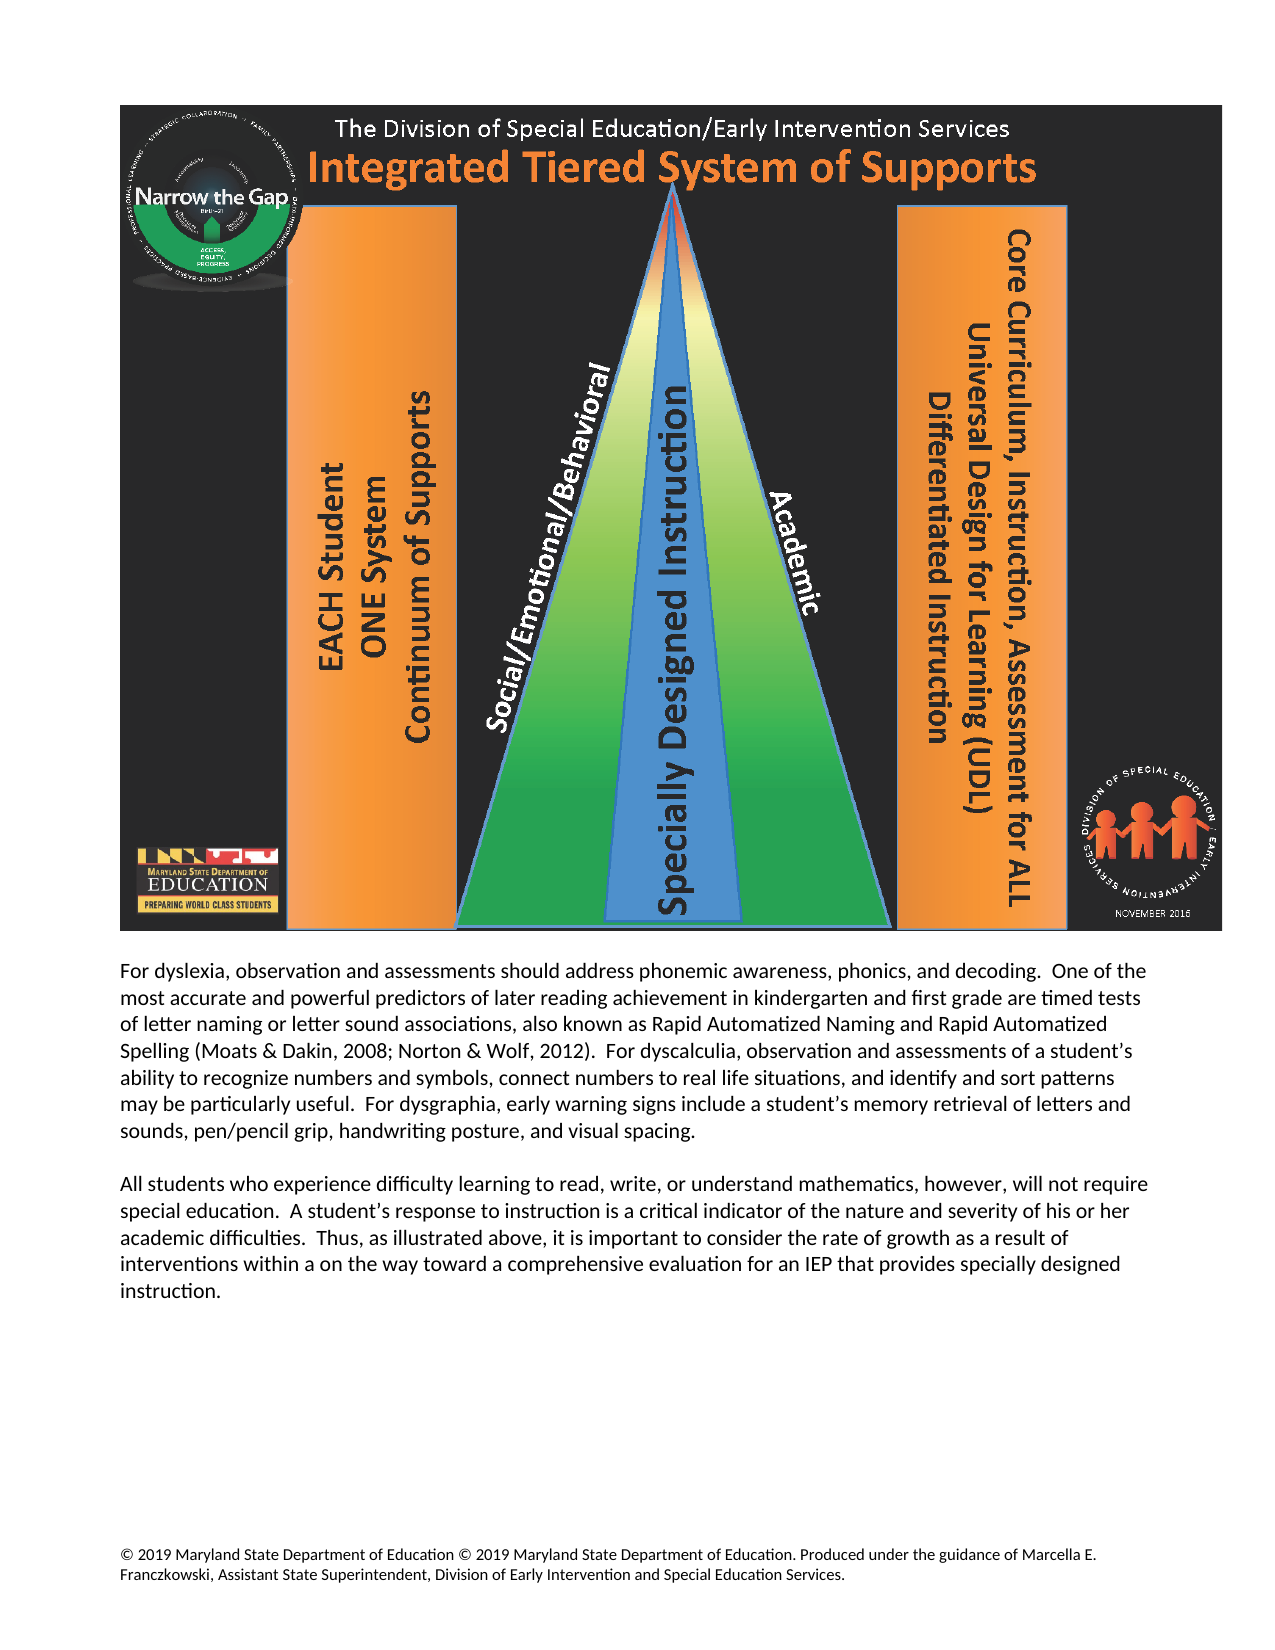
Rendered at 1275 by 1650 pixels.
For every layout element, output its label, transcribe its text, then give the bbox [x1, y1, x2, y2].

text For dyslexia, observation and assessments should address phonemic awareness, phonics, and decoding. One of the most accurate and powerful predictors of later reading achievement in kindergarten and first grade are timed tests of letter naming or letter sound associations, also known as Rapid Automatized Naming and Rapid Automatized Spelling (Moats & Dakin, 2008; Norton & Wolf, 2012). For dyscalculia, observation and assessments of a student’s ability to recognize numbers and symbols, connect numbers to real life situations, and identify and sort patterns may be particularly useful. For dysgraphia, early warning signs include a student’s memory retrieval of letters and sounds, pen/pencil grip, handwriting posture, and visual spacing. [120, 957, 1155, 1144]
picture [120, 105, 1223, 931]
text All students who experience difficulty learning to read, write, or understand mathematics, however, will not require special education. A student’s response to instruction is a critical indicator of the nature and severity of his or her academic difficulties. Thus, as illustrated above, it is important to consider the rate of growth as a result of interventions within a on the way toward a comprehensive evaluation for an IEP that provides specially designed instruction. [120, 1171, 1155, 1304]
